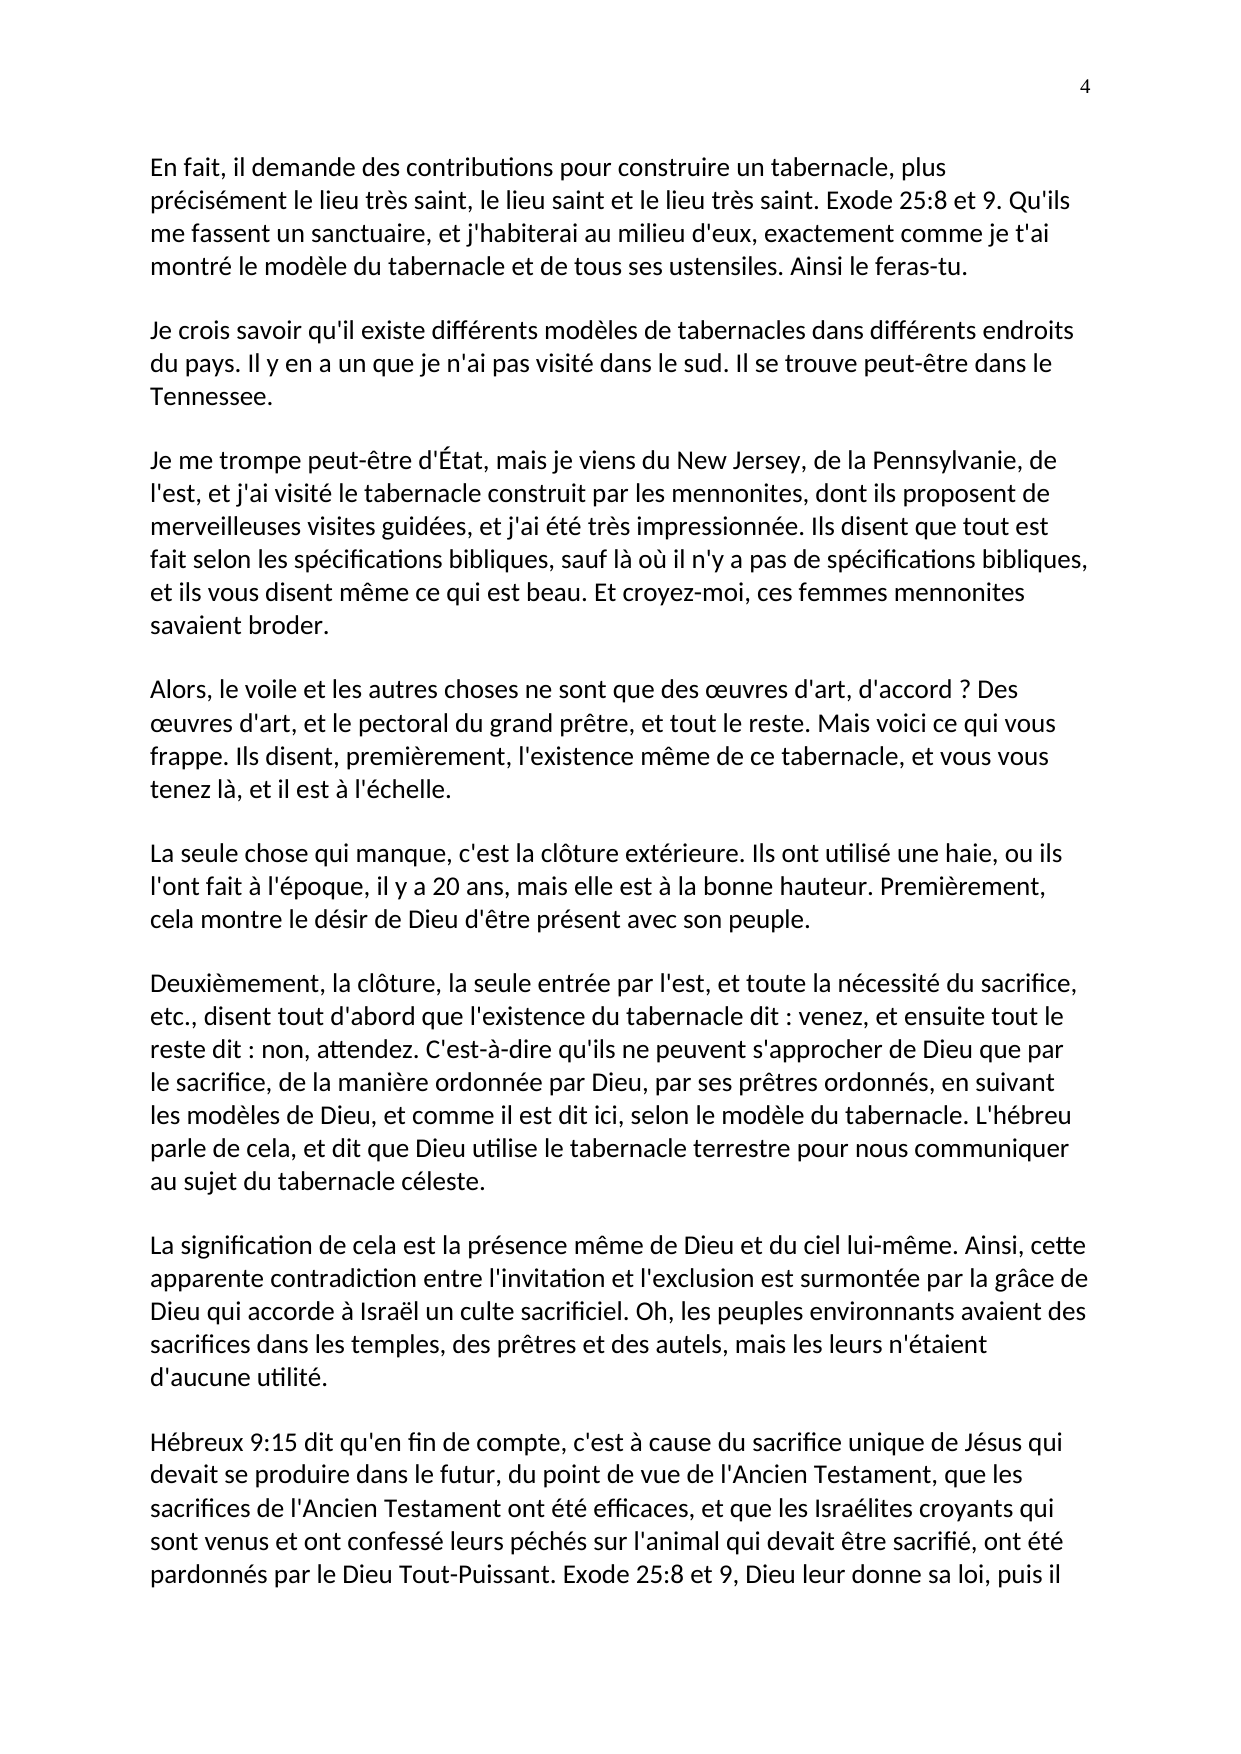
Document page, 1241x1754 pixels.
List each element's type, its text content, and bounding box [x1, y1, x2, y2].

text Je me trompe peut-être d'État, mais je viens du New Jersey, de la Pennsylvanie, de l'est, et j'ai visité le tabernacle construit par les mennonites, dont ils proposent de merveilleuses visites guidées, et j'ai été très impressionnée. Ils disent que tout est fait selon les spécifications bibliques, sauf là où il n'y a pas de spécifications bibliques, et ils vous disent même ce qui est beau. Et croyez-moi, ces femmes mennonites savaient broder. [150, 443, 1090, 642]
text Alors, le voile et les autres choses ne sont que des œuvres d'art, d'accord ? Des œuvres d'art, et le pectoral du grand prêtre, et tout le reste. Mais voici ce qui vous frappe. Ils disent, premièrement, l'existence même de ce tabernacle, et vous vous tenez là, et il est à l'échelle. [150, 673, 1090, 805]
text La signification de cela est la présence même de Dieu et du ciel lui-même. Ainsi, cette apparente contradiction entre l'invitation et l'exclusion est surmontée par la grâce de Dieu qui accorde à Israël un culte sacrificiel. Oh, les peuples environnants avaient des sacrifices dans les temples, des prêtres et des autels, mais les leurs n'étaient d'aucune utilité. [150, 1228, 1090, 1393]
text Deuxièmement, la clôture, la seule entrée par l'est, et toute la nécessité du sacrifice, etc., disent tout d'abord que l'existence du tabernacle dit : venez, et ensuite tout le reste dit : non, attendez. C'est-à-dire qu'ils ne peuvent s'approcher de Dieu que par le sacrifice, de la manière ordonnée par Dieu, par ses prêtres ordonnés, en suivant les modèles de Dieu, et comme il est dit ici, selon le modèle du tabernacle. L'hébreu parle de cela, et dit que Dieu utilise le tabernacle terrestre pour nous communiquer au sujet du tabernacle céleste. [150, 966, 1090, 1197]
text La seule chose qui manque, c'est la clôture extérieure. Ils ont utilisé une haie, ou ils l'ont fait à l'époque, il y a 20 ans, mais elle est à la bonne hauteur. Premièrement, cela montre le désir de Dieu d'être présent avec son peuple. [150, 836, 1090, 935]
text En fait, il demande des contributions pour construire un tabernacle, plus précisément le lieu très saint, le lieu saint et le lieu très saint. Exode 25:8 et 9. Qu'ils me fassent un sanctuaire, et j'habiterai au milieu d'eux, exactement comme je t'ai montré le modèle du tabernacle et de tous ses ustensiles. Ainsi le feras-tu. [150, 150, 1090, 282]
text Je crois savoir qu'il existe différents modèles de tabernacles dans différents endroits du pays. Il y en a un que je n'ai pas visité dans le sud. Il se trouve peut-être dans le Tennessee. [150, 313, 1090, 412]
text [150, 1425, 1090, 1590]
